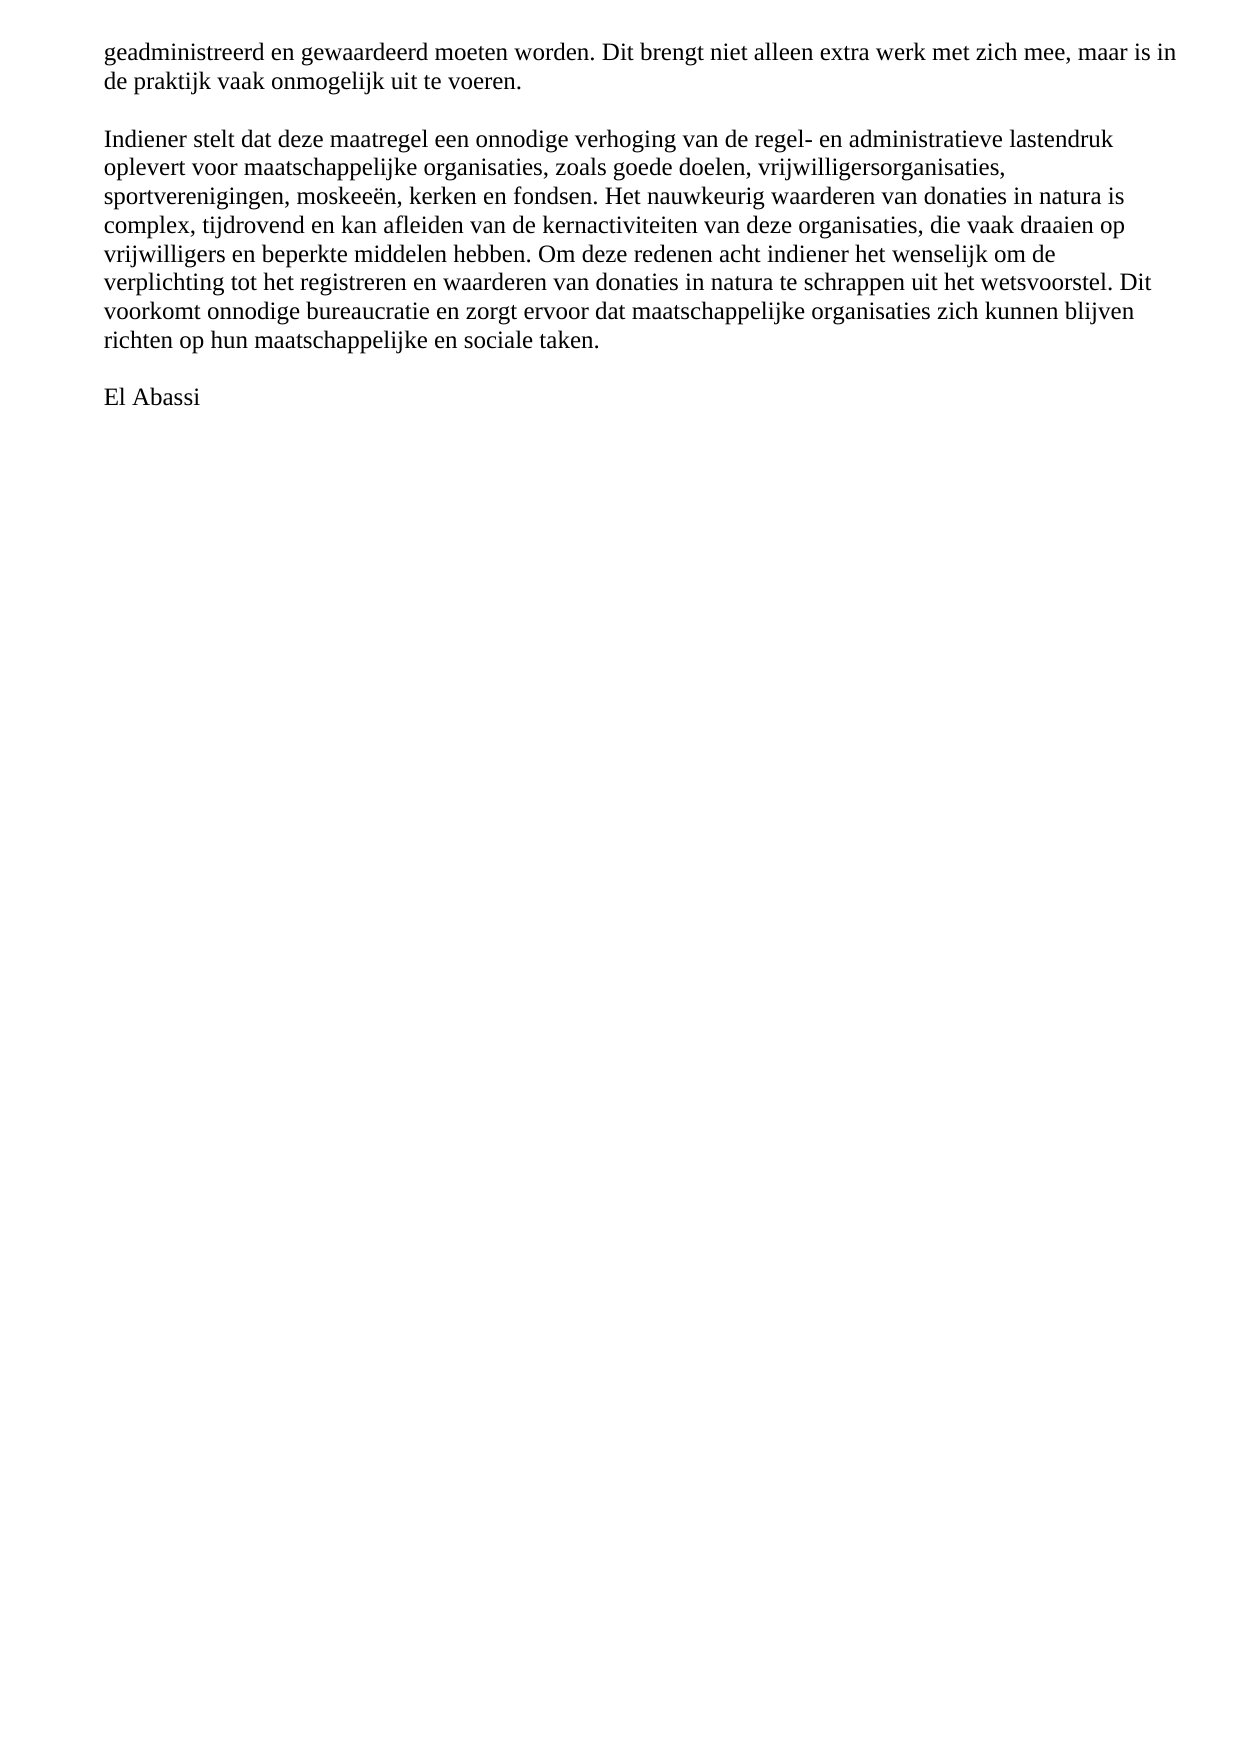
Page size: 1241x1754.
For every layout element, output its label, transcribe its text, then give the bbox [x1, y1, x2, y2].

text Indiener stelt dat deze maatregel een onnodige verhoging van de regel- en administratieve lastendruk oplevert voor maatschappelijke organisaties, zoals goede doelen, vrijwilligersorganisaties, sportverenigingen, moskeeën, kerken en fondsen. Het nauwkeurig waarderen van donaties in natura is complex, tijdrovend en kan afleiden van de kernactiviteiten van deze organisaties, die vaak draaien op vrijwilligers en beperkte middelen hebben. Om deze redenen acht indiener het wenselijk om de verplichting tot het registreren en waarderen van donaties in natura te schrappen uit het wetsvoorstel. Dit voorkomt onnodige bureaucratie en zorgt ervoor dat maatschappelijke organisaties zich kunnen blijven richten op hun maatschappelijke en sociale taken. [103, 124, 1181, 354]
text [103, 37, 1181, 95]
text El Abassi [103, 382, 1181, 411]
